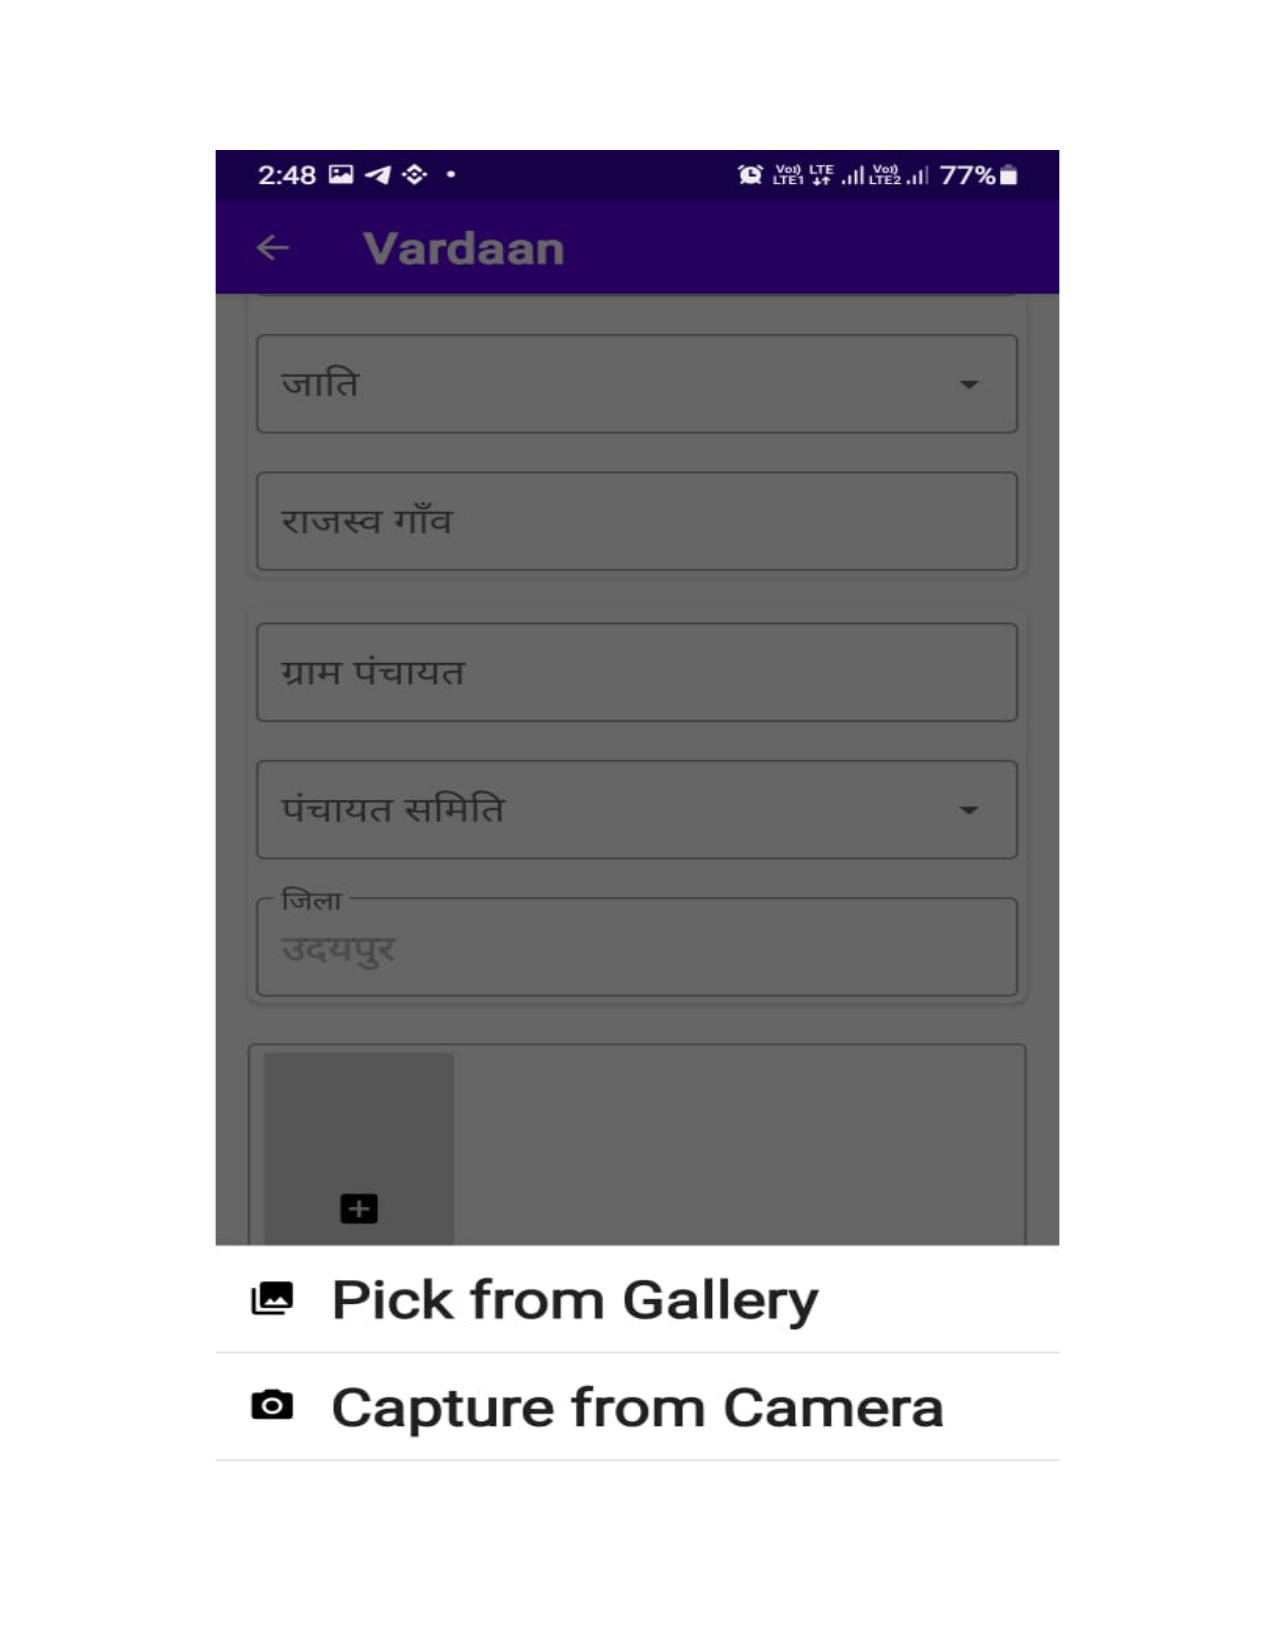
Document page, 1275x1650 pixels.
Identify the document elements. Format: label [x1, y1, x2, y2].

picture [215, 150, 1060, 1501]
